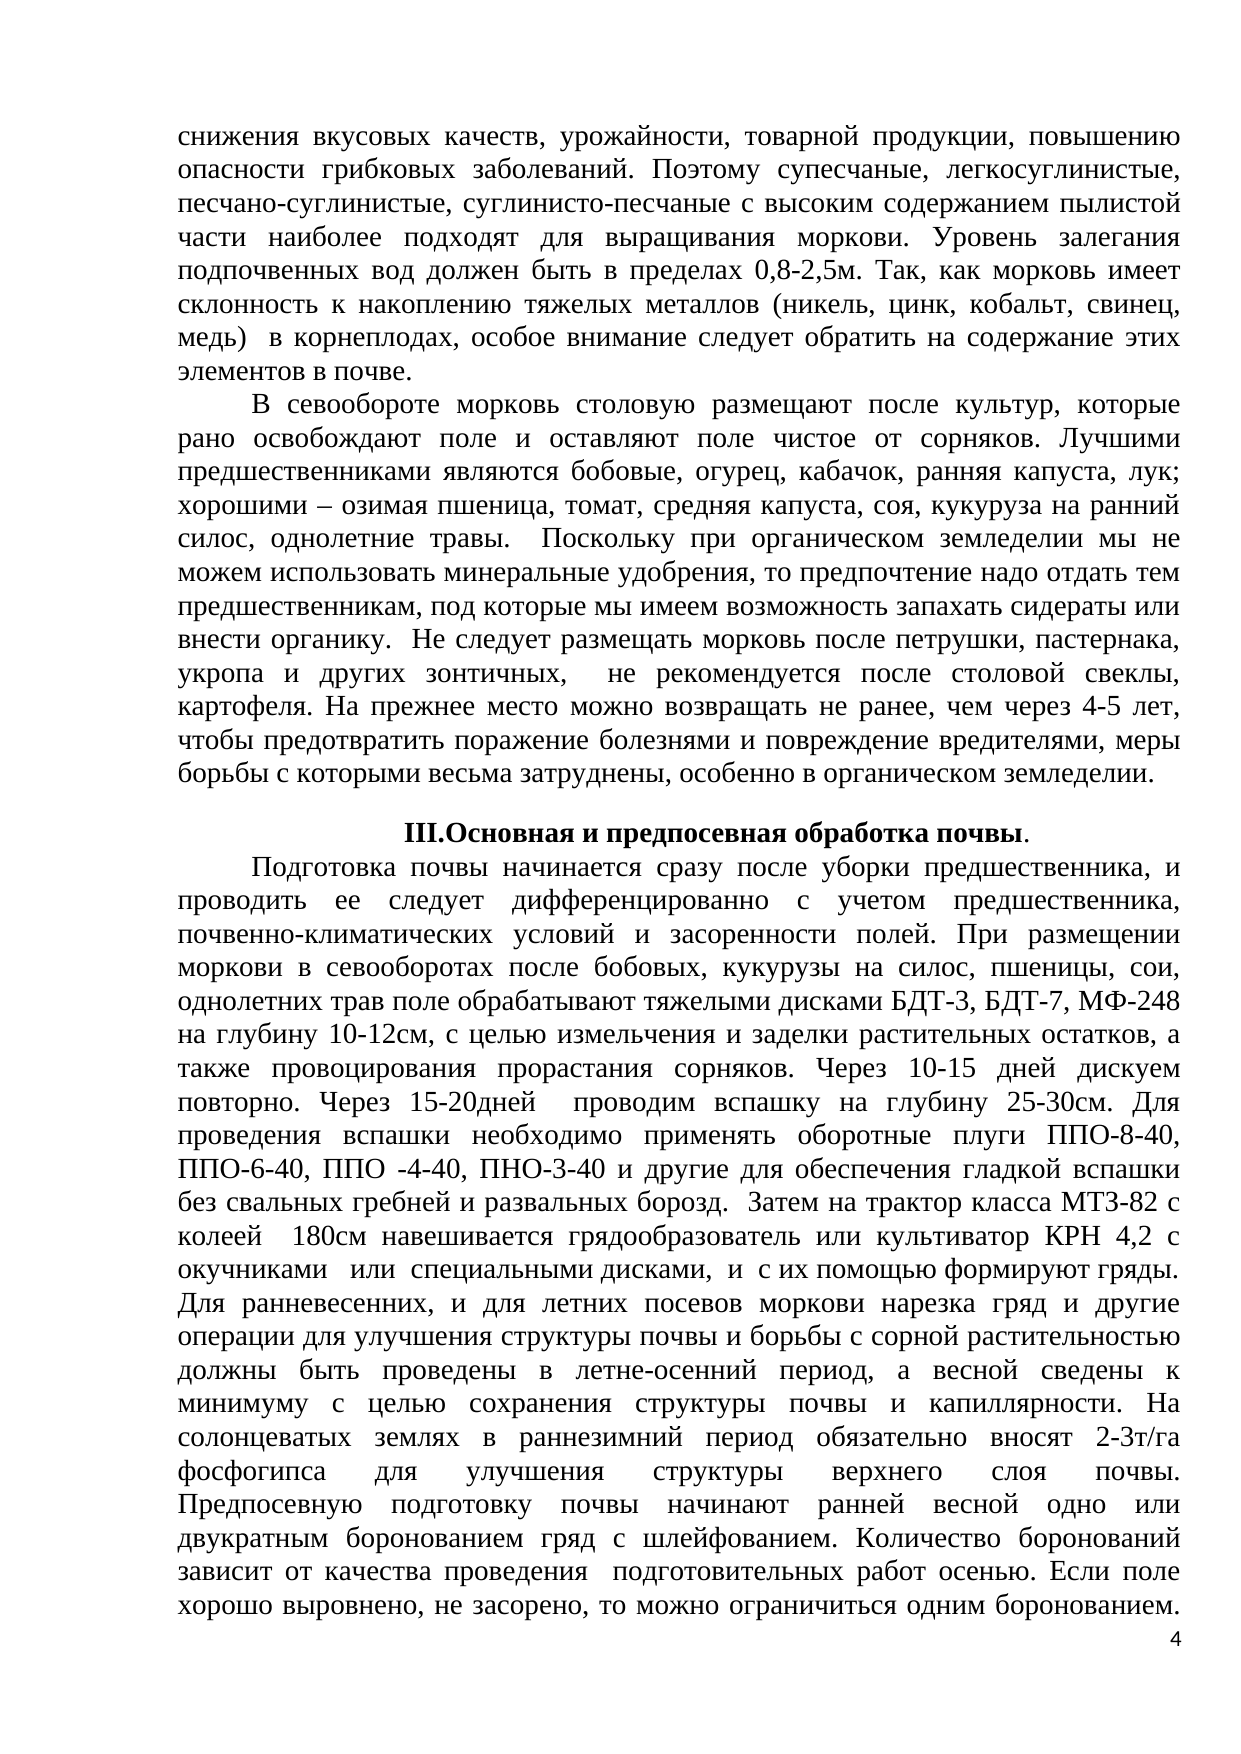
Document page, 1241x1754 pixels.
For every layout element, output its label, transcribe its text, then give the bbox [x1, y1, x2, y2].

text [177, 118, 1181, 386]
text В севообороте морковь столовую размещают после культур, которые рано освобождают поле и оставляют поле чистое от сорняков. Лучшими предшественниками являются бобовые, огурец, кабачок, ранняя капуста, лук; хорошими – озимая пшеница, томат, средняя капуста, соя, кукуруза на ранний силос, однолетние травы. Поскольку при органическом земледелии мы не можем использовать минеральные удобрения, то предпочтение надо отдать тем предшественникам, под которые мы имеем возможность запахать сидераты или внести органику. Не следует размещать морковь после петрушки, пастернака, укропа и других зонтичных, не рекомендуется после столовой свеклы, картофеля. На прежнее место можно возвращать не ранее, чем через 4-5 лет, чтобы предотвратить поражение болезнями и повреждение вредителями, меры борьбы с которыми весьма затруднены, особенно в органическом земледелии. [177, 386, 1181, 789]
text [177, 849, 1181, 1620]
text III.Основная и предпосевная обработка почвы. [252, 815, 1181, 849]
